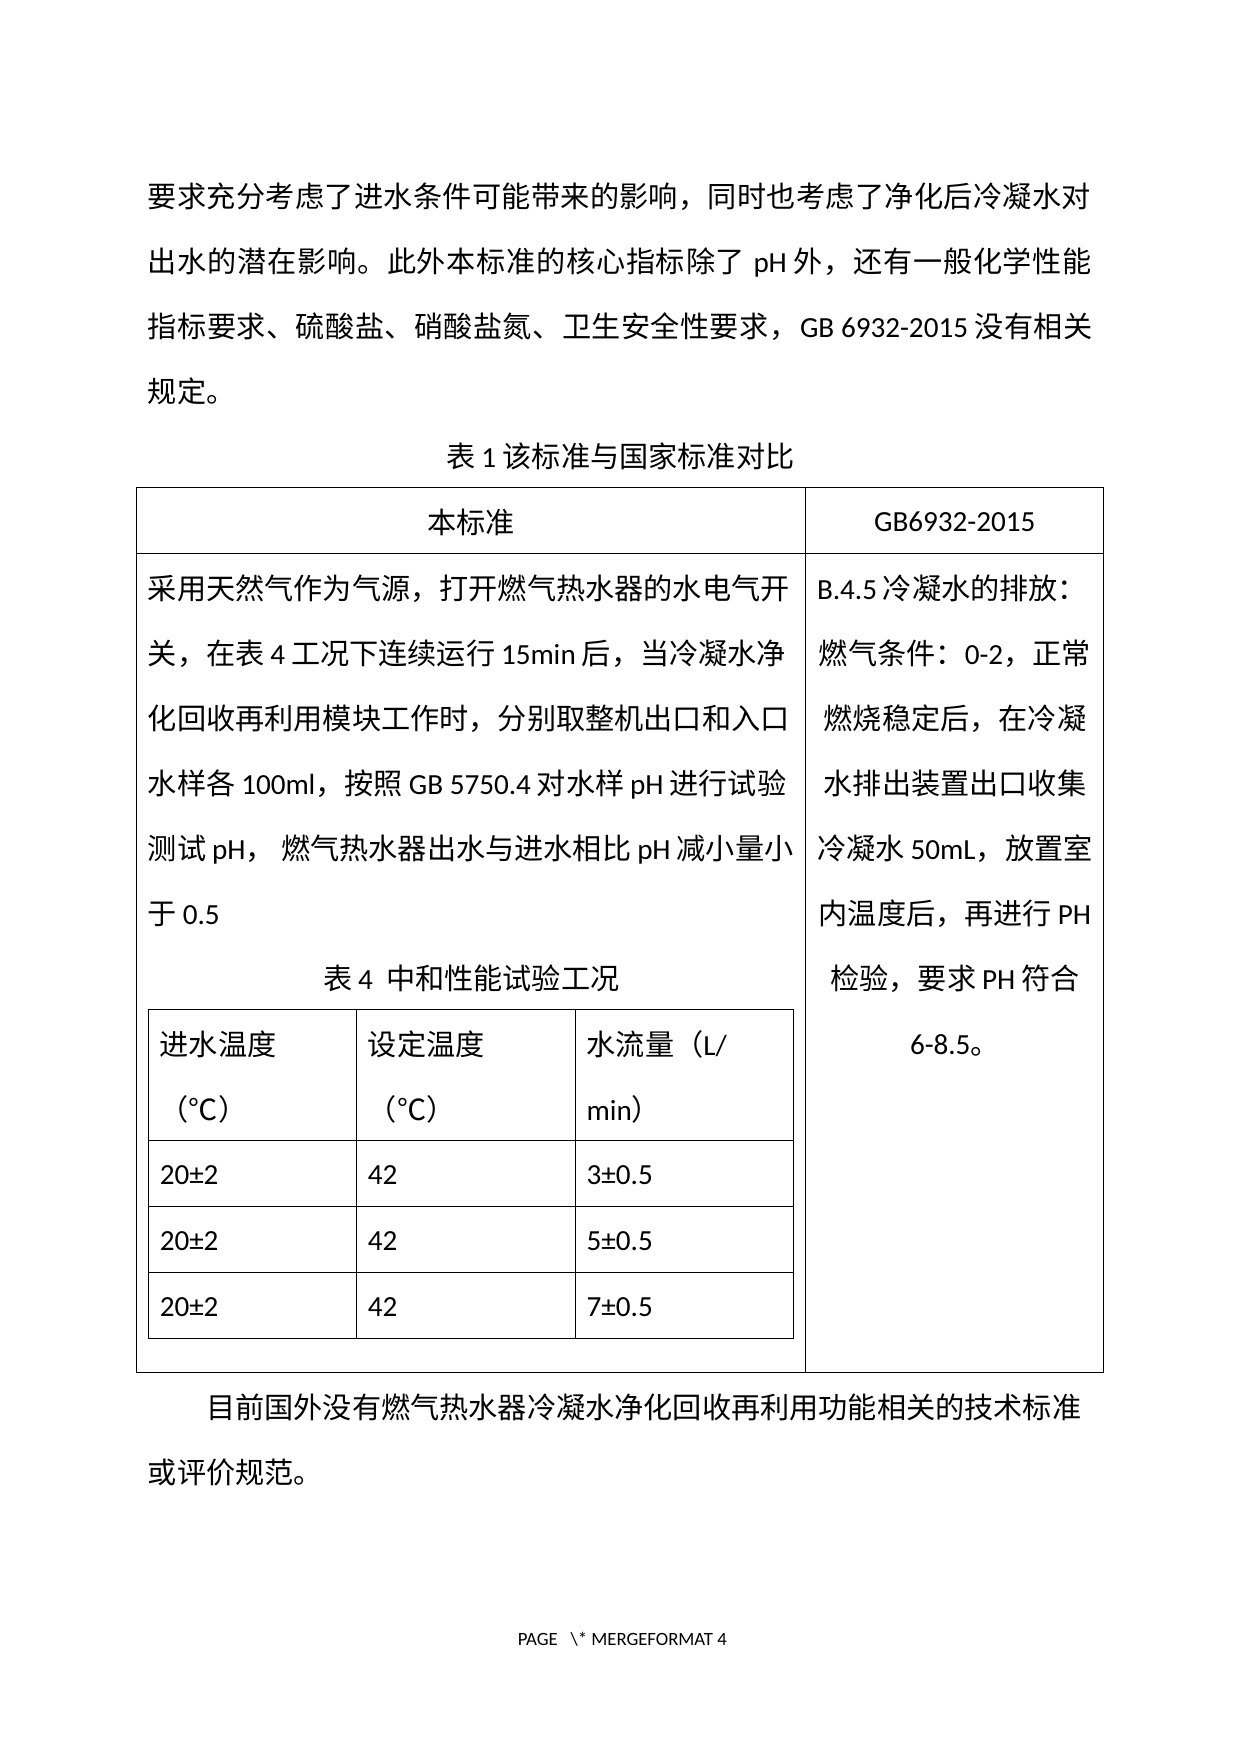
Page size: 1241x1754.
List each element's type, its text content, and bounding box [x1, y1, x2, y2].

table_cell B.4.5冷凝水的排放： 燃气条件：0-2，正常燃烧稳定后，在冷凝水排出装置出口收集冷凝水50mL，放置室内温度后，再进行PH检验，要求PH符合6-8.5。 [806, 554, 1103, 1372]
table_cell 采用天然气作为气源，打开燃气热水器的水电气开关，在表4工况下连续运行15min后，当冷凝水净化回收再利用模块工作时，分别取整机出口和入口水样各100ml，按照GB 5750.4对水样pH进行试验测试pH， 燃气热水器出水与进水相比pH减小量小于0.5 表4 中和性能试验工况 [137, 554, 805, 1372]
text 表1 该标准与国家标准对比 [148, 422, 1092, 487]
text 目前国外没有燃气热水器冷凝水净化回收再利用功能相关的技术标准或评价规范。 [148, 1373, 1092, 1503]
table_header GB6932-2015 [806, 488, 1103, 553]
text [148, 162, 1092, 422]
table_header 本标准 [137, 488, 805, 553]
